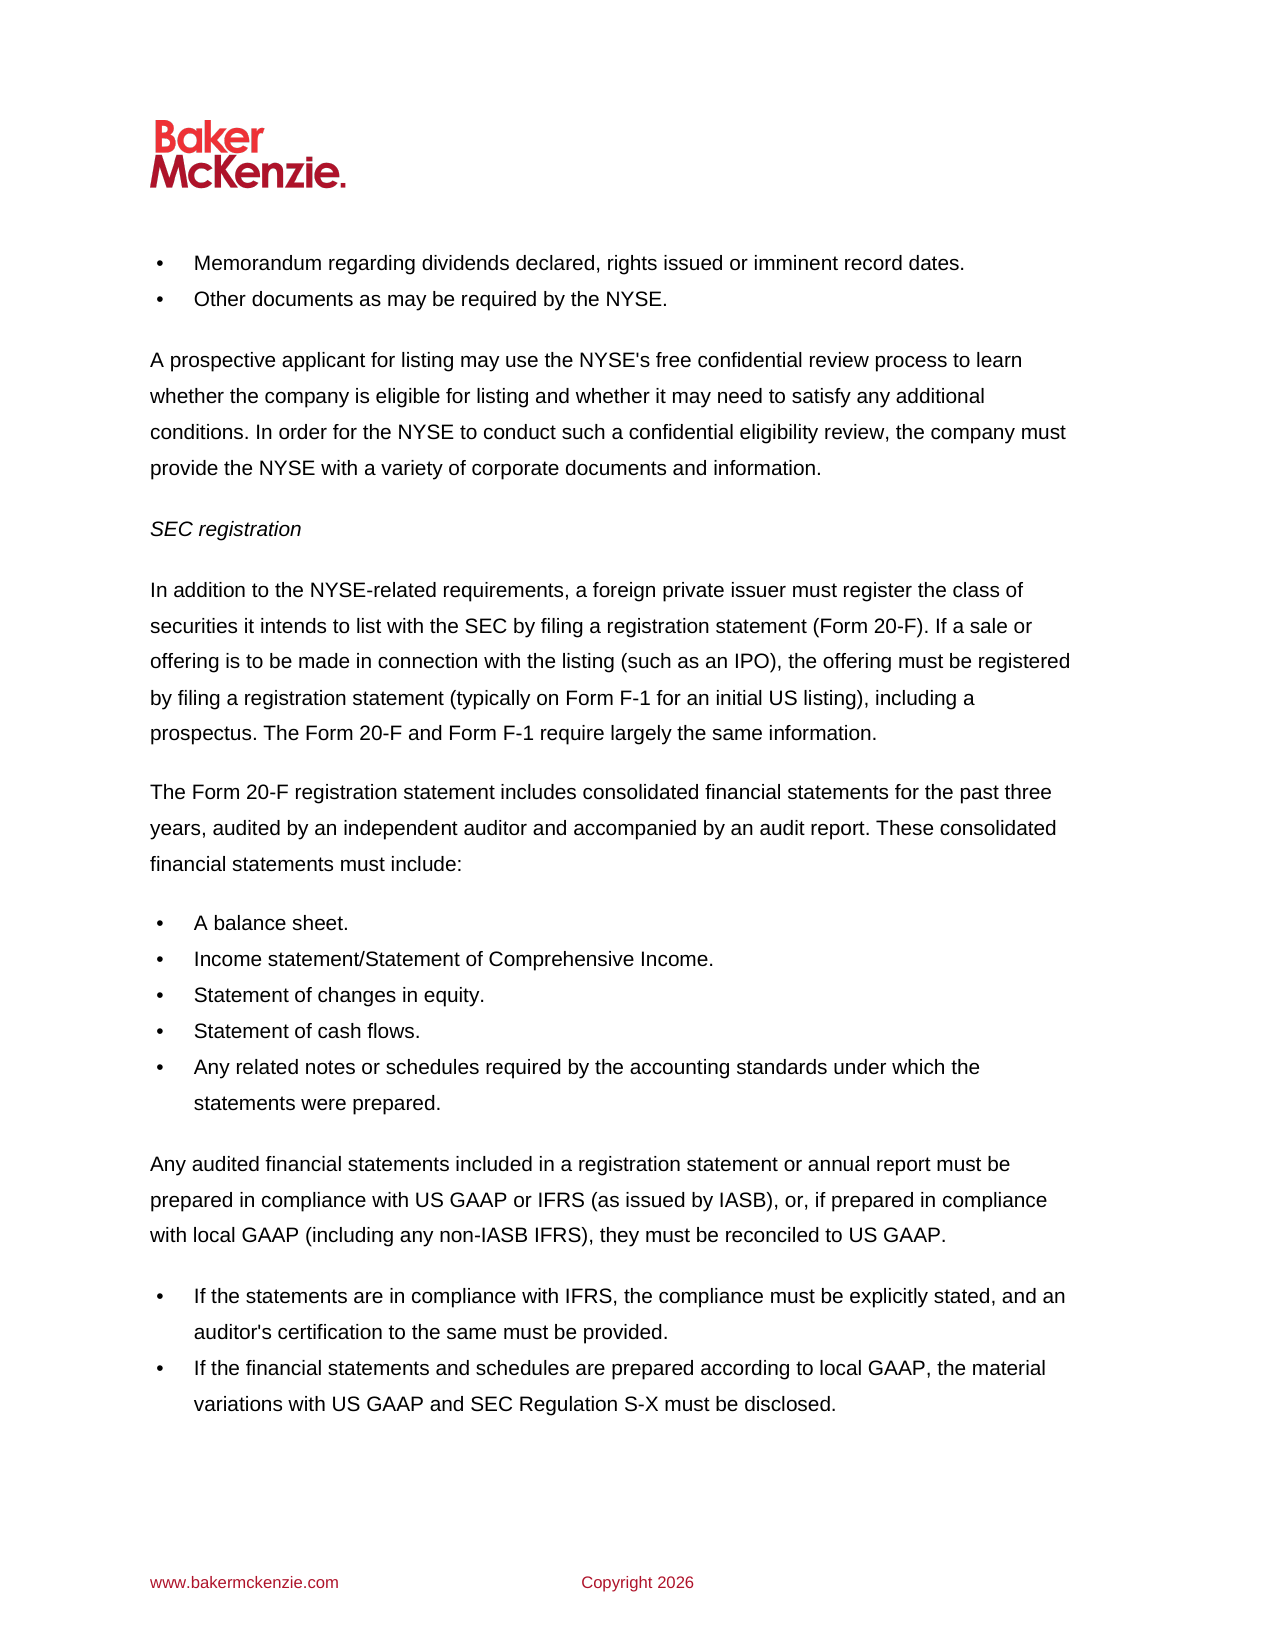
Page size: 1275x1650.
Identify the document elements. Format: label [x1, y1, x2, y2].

picture [150, 120, 346, 189]
